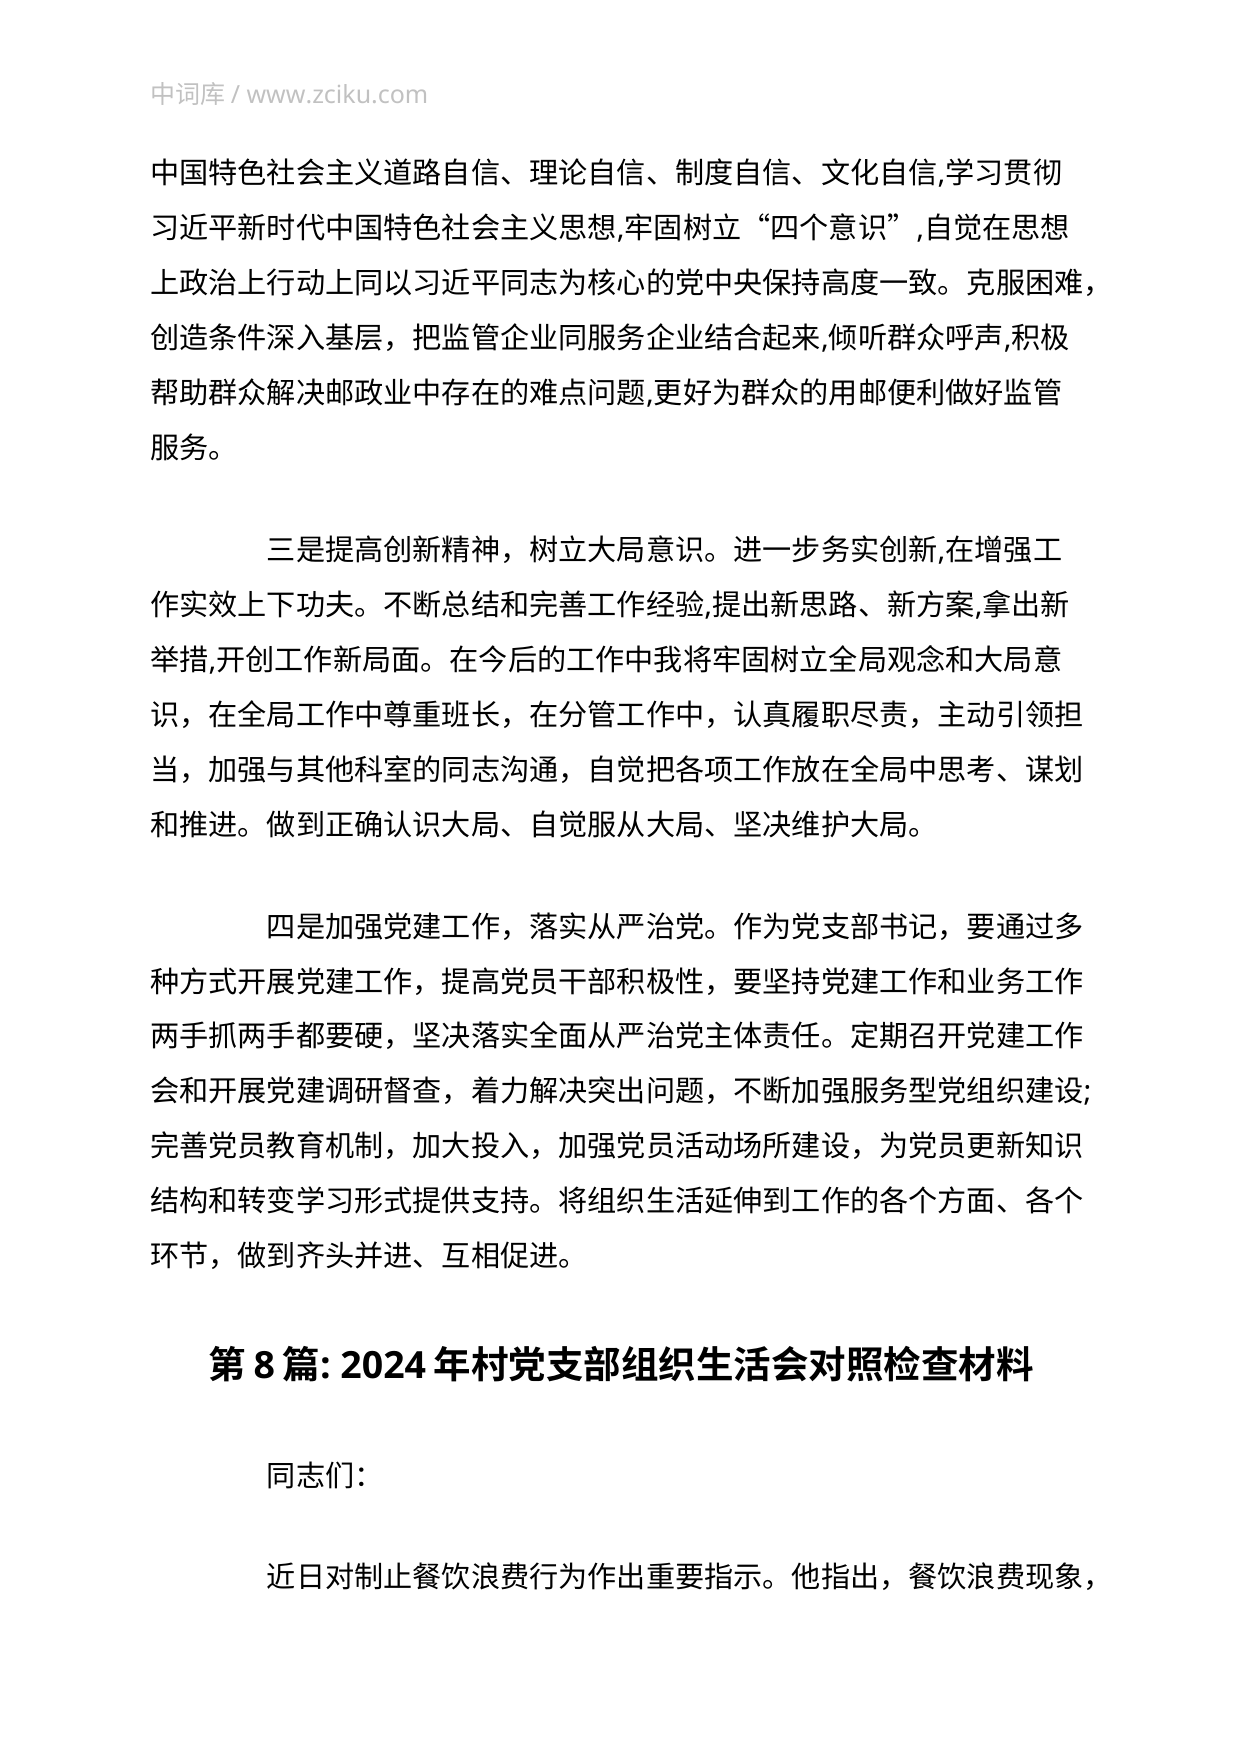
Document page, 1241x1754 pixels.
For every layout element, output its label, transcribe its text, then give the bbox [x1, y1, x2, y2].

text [150, 1554, 1090, 1596]
text 同志们： [150, 1452, 1090, 1494]
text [150, 150, 1090, 467]
text 四是加强党建工作，落实从严治党。作为党支部书记，要通过多种方式开展党建工作，提高党员干部积极性，要坚持党建工作和业务工作两手抓两手都要硬，坚决落实全面从严治党主体责任。定期召开党建工作会和开展党建调研督查，着力解决突出问题，不断加强服务型党组织建设;完善党员教育机制，加大投入，加强党员活动场所建设，为党员更新知识结构和转变学习形式提供支持。将组织生活延伸到工作的各个方面、各个环节，做到齐头并进、互相促进。 [150, 903, 1090, 1275]
text 第8篇: 2024年村党支部组织生活会对照检查材料 [150, 1334, 1090, 1389]
text 三是提高创新精神，树立大局意识。进一步务实创新,在增强工作实效上下功夫。不断总结和完善工作经验,提出新思路、新方案,拿出新举措,开创工作新局面。在今后的工作中我将牢固树立全局观念和大局意识，在全局工作中尊重班长，在分管工作中，认真履职尽责，主动引领担当，加强与其他科室的同志沟通，自觉把各项工作放在全局中思考、谋划和推进。做到正确认识大局、自觉服从大局、坚决维护大局。 [150, 527, 1090, 844]
